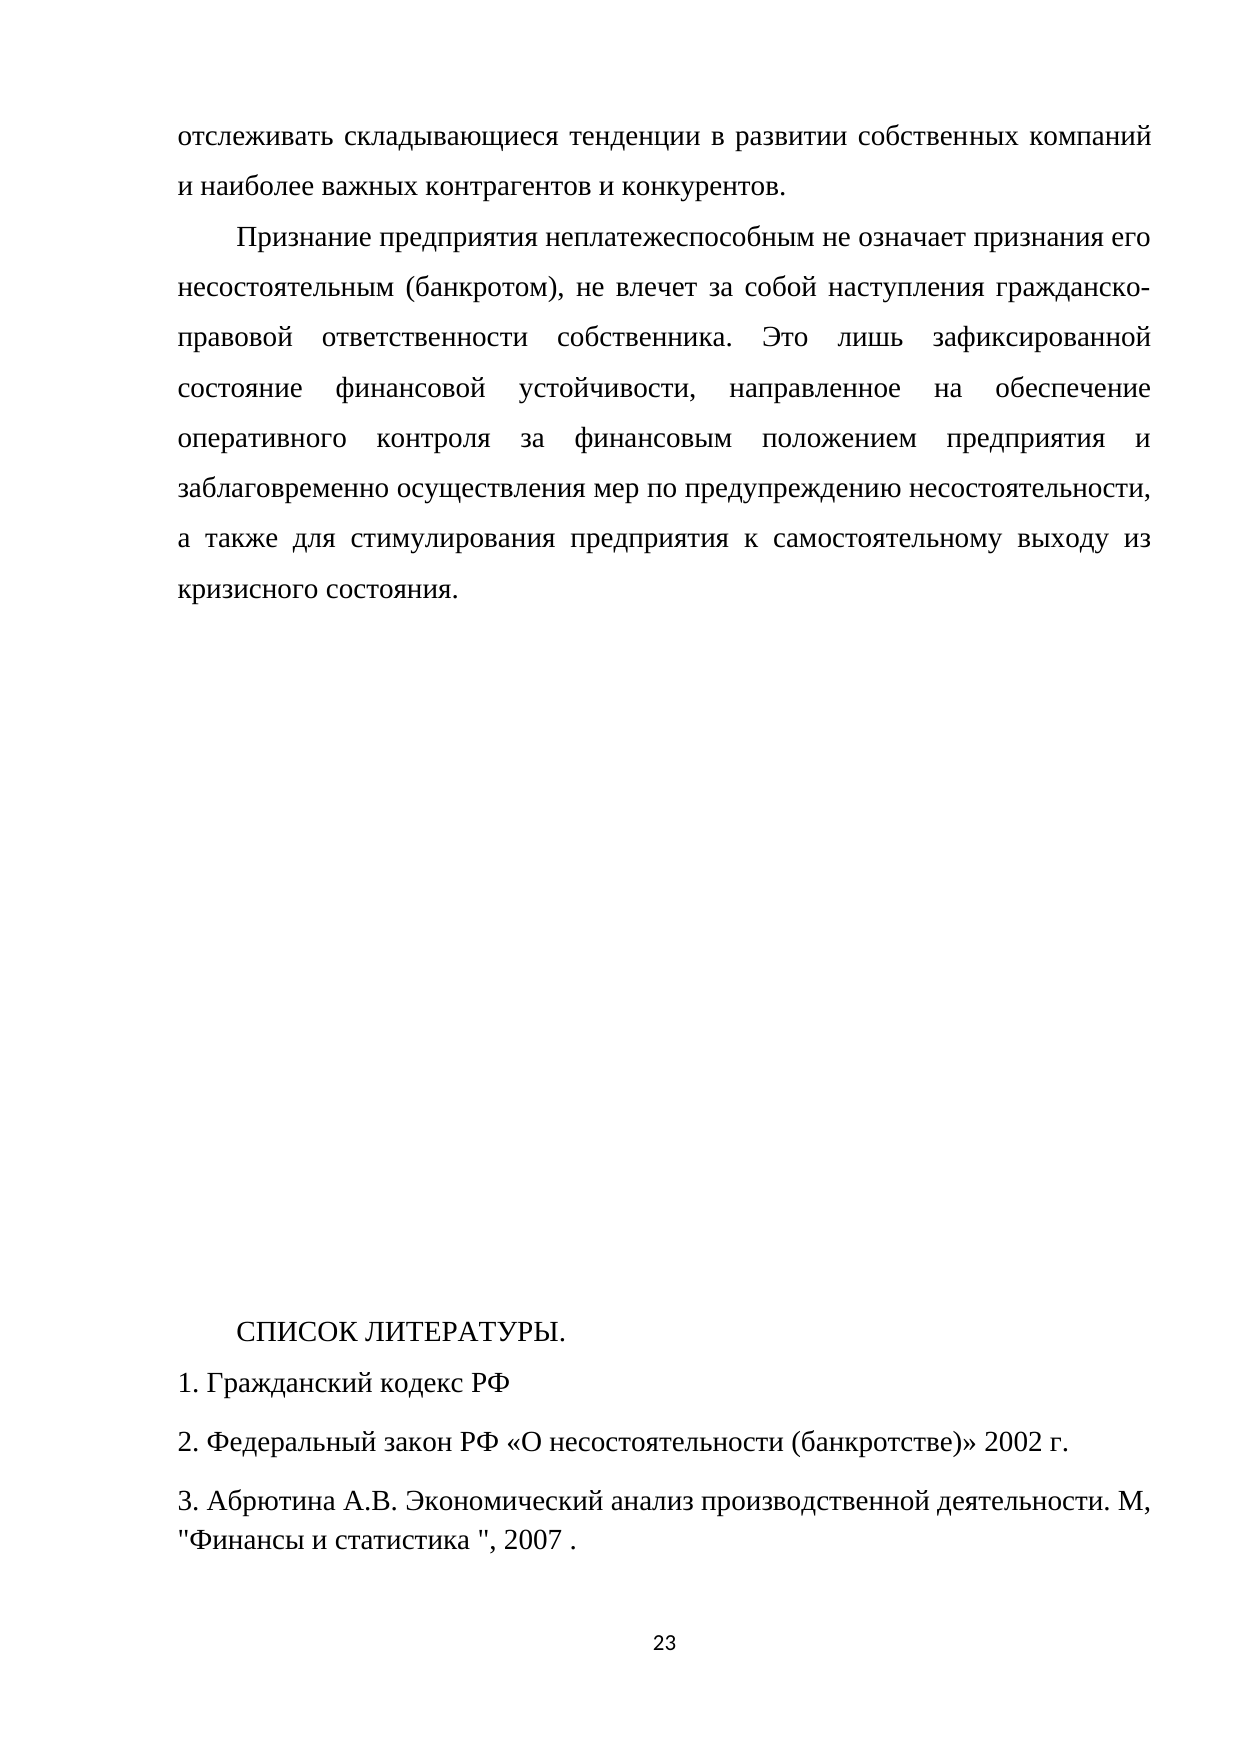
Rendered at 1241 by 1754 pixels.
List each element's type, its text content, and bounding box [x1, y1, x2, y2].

text 3. Абрютина А.В. Экономический анализ производственной деятельности. М, "Финансы и статистика ", 2007 . [177, 1483, 1152, 1556]
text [177, 118, 1152, 202]
text Признание предприятия неплатежеспособным не означает признания его несостоятельным (банкротом), не влечет за собой наступления гражданско-правовой ответственности собственника. Это лишь зафиксированной состояние финансовой устойчивости, направленное на обеспечение оперативного контроля за финансовым положением предприятия и заблаговременно осуществления мер по предупреждению несостоятельности, а также для стимулирования предприятия к самостоятельному выходу из кризисного состояния. [177, 219, 1152, 604]
text 2. Федеральный закон РФ «О несостоятельности (банкротстве)» 2002 г. [177, 1424, 1152, 1458]
text 1. Гражданский кодекс РФ [177, 1365, 1152, 1398]
text СПИСОК ЛИТЕРАТУРЫ. [177, 1314, 1152, 1348]
